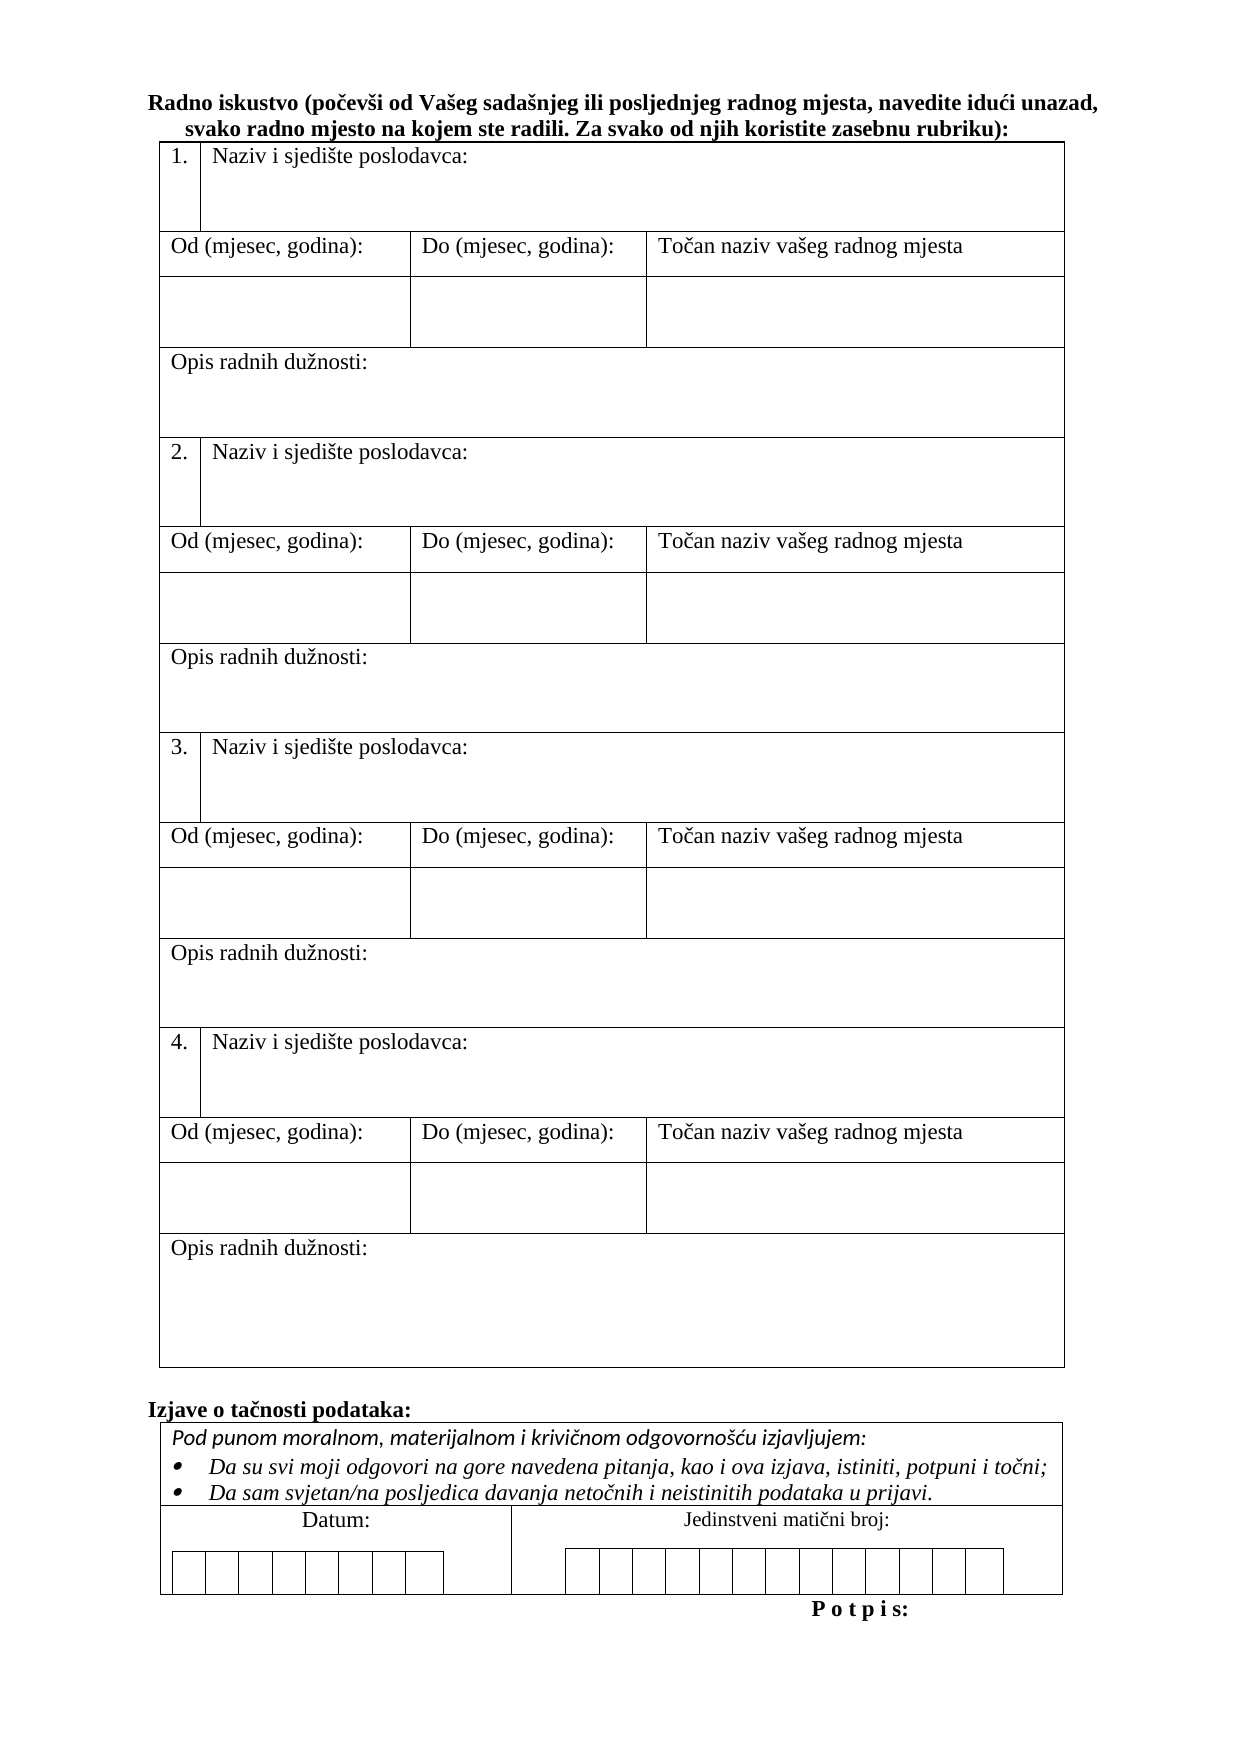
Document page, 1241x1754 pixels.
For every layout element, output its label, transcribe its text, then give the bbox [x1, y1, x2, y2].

list Radno iskustvo (počevši od Vašeg sadašnjeg ili posljednjeg radnog mjesta, navedite idući unazad, svako radno mjesto na kojem ste radili. Za svako od njih koristite zasebnu rubriku): [148, 89, 1122, 141]
table_cell 3. [160, 733, 200, 822]
table_cell 4. [160, 1028, 200, 1117]
table_cell [411, 573, 646, 642]
table_cell 2. [160, 438, 200, 526]
table_cell Do (mjesec, godina): [411, 527, 646, 572]
table_cell Od (mjesec, godina): [160, 1118, 410, 1162]
table_cell Točan naziv vašeg radnog mjesta [647, 232, 1064, 276]
table_cell Od (mjesec, godina): [160, 232, 410, 276]
table_cell Naziv i sjedište poslodavca: [201, 1028, 1064, 1117]
table_cell Od (mjesec, godina): [160, 527, 410, 572]
table_cell Datum: [161, 1506, 511, 1594]
table_cell Opis radnih dužnosti: [160, 644, 1064, 732]
table_cell Jedinstveni matični broj: [512, 1506, 1062, 1594]
table_header Pod punom moralnom, materijalnom i krivičnom odgovornošću izjavljujem: Da su svi moji odgovori na gore navedena pitanja, kao i ova izjava, istiniti, potpuni i točni; Da sam svjetan/na posljedica davanja netočnih i neistinitih podataka u prijavi. [161, 1423, 1062, 1505]
list Izjave o tačnosti podataka: [148, 1396, 1122, 1422]
table_cell [411, 277, 646, 347]
table_cell Opis radnih dužnosti: [160, 1234, 1064, 1367]
table_cell [160, 573, 410, 642]
table_cell Točan naziv vašeg radnog mjesta [647, 1118, 1064, 1162]
table_cell [160, 868, 410, 938]
table_cell [647, 573, 1064, 642]
table_cell [411, 868, 646, 938]
table_cell [647, 277, 1064, 347]
table_cell Od (mjesec, godina): [160, 823, 410, 867]
table_cell [647, 1163, 1064, 1233]
table_header Naziv i sjedište poslodavca: [201, 143, 1064, 231]
text P o t p i s: [811, 1595, 1122, 1621]
table_cell [647, 868, 1064, 938]
table_cell [160, 277, 410, 347]
table_cell Naziv i sjedište poslodavca: [201, 438, 1064, 526]
table_header 1. [160, 143, 200, 231]
table_cell Točan naziv vašeg radnog mjesta [647, 527, 1064, 572]
table_cell Naziv i sjedište poslodavca: [201, 733, 1064, 822]
table_cell [160, 1163, 410, 1233]
table_cell Do (mjesec, godina): [411, 1118, 646, 1162]
table_cell Do (mjesec, godina): [411, 823, 646, 867]
table_cell Opis radnih dužnosti: [160, 348, 1064, 437]
table_cell Točan naziv vašeg radnog mjesta [647, 823, 1064, 867]
table_cell [411, 1163, 646, 1233]
table_cell Opis radnih dužnosti: [160, 939, 1064, 1027]
table_cell Do (mjesec, godina): [411, 232, 646, 276]
